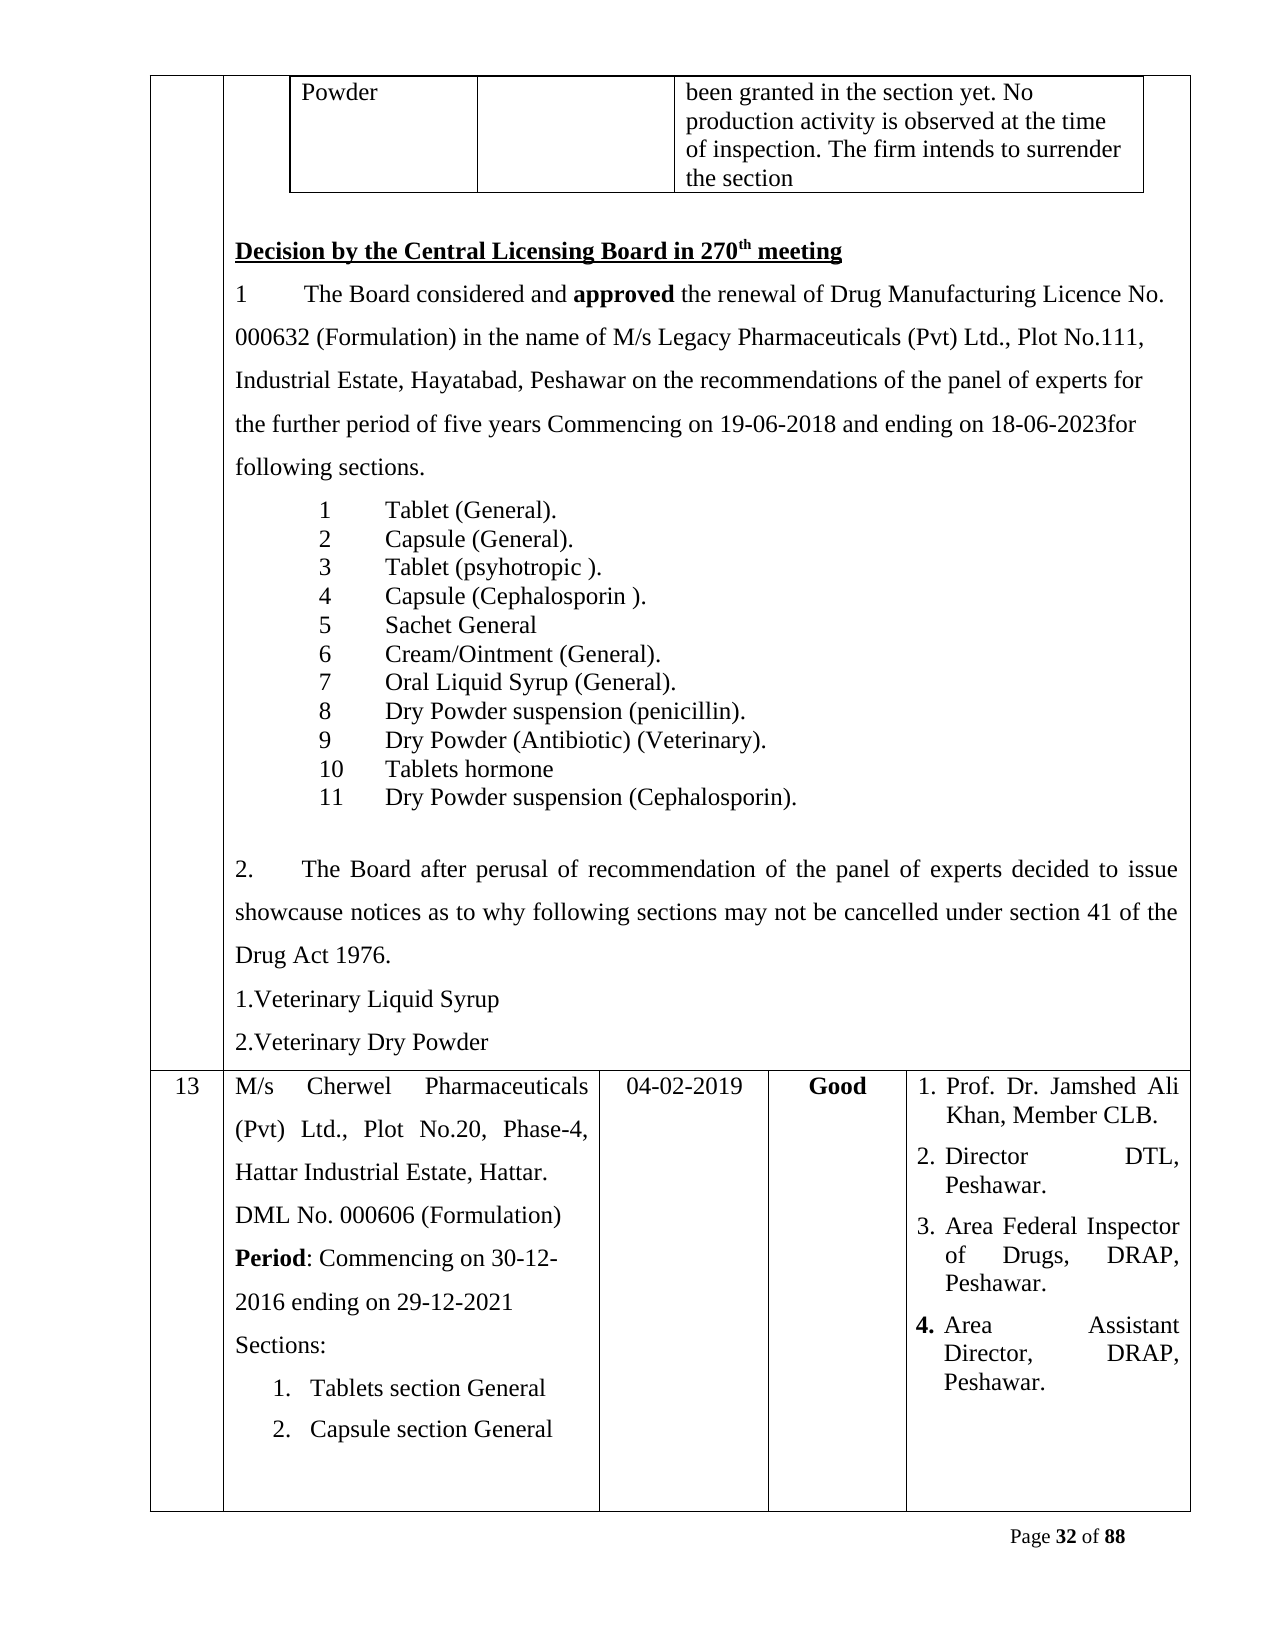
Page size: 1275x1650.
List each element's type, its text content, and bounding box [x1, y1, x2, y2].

table_cell M/s Cherwel Pharmaceuticals (Pvt) Ltd., Plot No.20, Phase-4, Hattar Industrial Estate, Hattar. DML No. 000606 (Formulation) Period: Commencing on 30-12-2016 ending on 29-12-2021 Sections: Tablets section General Capsule section General [224, 1071, 599, 1511]
table_cell Good [769, 1071, 906, 1511]
table_cell 04-02-2019 [600, 1071, 768, 1511]
table_cell Prof. Dr. Jamshed Ali Khan, Member CLB. Director DTL, Peshawar. Area Federal Inspector of Drugs, DRAP, Peshawar. Area Assistant Director, DRAP, Peshawar. [907, 1071, 1190, 1511]
table_cell 13 [151, 1071, 223, 1511]
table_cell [224, 76, 1190, 1070]
